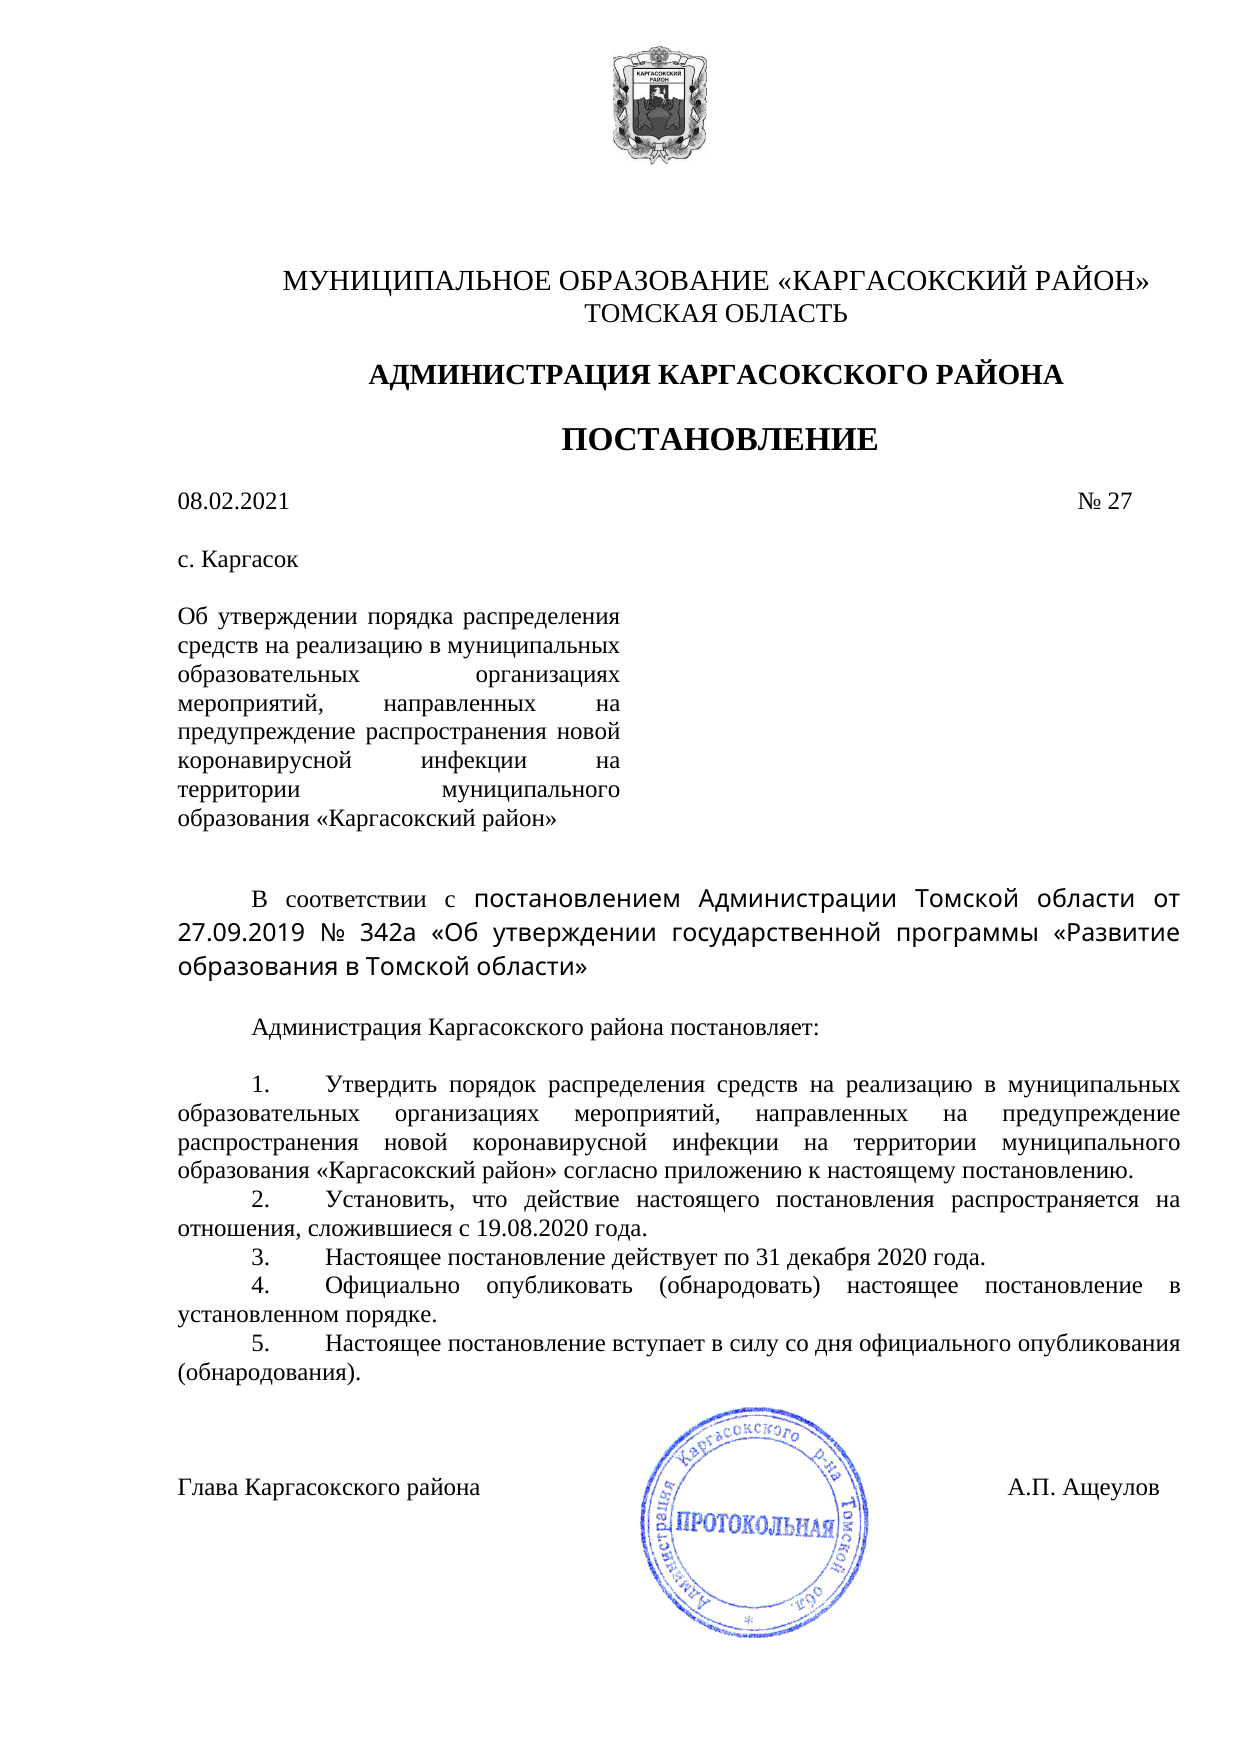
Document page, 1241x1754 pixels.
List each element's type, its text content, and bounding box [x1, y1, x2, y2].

title Об утверждении порядка распределения средств на реализацию в муниципальных образовательных организациях мероприятий, направленных на предупреждение распространения новой коронавирусной инфекции на территории муниципального образования «Каргасокский район» [177, 601, 620, 831]
subtitle АДМИНИСТРАЦИЯ КАРГАСОКСКОГО РАЙОНА [177, 357, 1181, 391]
text МУНИЦИПАЛЬНОЕ ОБРАЗОВАНИЕ «Каргасокский район» [177, 263, 1181, 297]
list Официально опубликовать (обнародовать) настоящее постановление в установленном порядке. [177, 1271, 1181, 1328]
list Настоящее постановление вступает в силу со дня официального опубликования (обнародования). [177, 1328, 1181, 1386]
subtitle ТОМСКАЯ ОБЛАСТЬ [177, 297, 1181, 328]
text Глава Каргасокского района А.П. Ащеулов [869, 1472, 1181, 1501]
text В соответствии с постановлением Администрации Томской области от 27.09.2019 № 342а «Об утверждении государственной программы «Развитие образования в Томской области» [177, 881, 1181, 983]
list Установить, что действие настоящего постановления распространяется на отношения, сложившиеся с 19.08.2020 года. [177, 1184, 1181, 1242]
table_header ПОСТАНОВЛЕНИЕ [144, 419, 1222, 486]
text 08.02.2021 № 27 [177, 486, 1181, 515]
list Утвердить порядок распределения средств на реализацию в муниципальных образовательных организациях мероприятий, направленных на предупреждение распространения новой коронавирусной инфекции на территории муниципального образования «Каргасокский район» согласно приложению к настоящему постановлению. [177, 1069, 1181, 1184]
list Настоящее постановление действует по 31 декабря 2020 года. [177, 1242, 1181, 1271]
text с. Каргасок [177, 544, 1181, 573]
picture [639, 1405, 869, 1640]
text Глава Каргасокского района А.П. Ащеулов [177, 1472, 639, 1501]
text Администрация Каргасокского района постановляет: [177, 1012, 1181, 1041]
